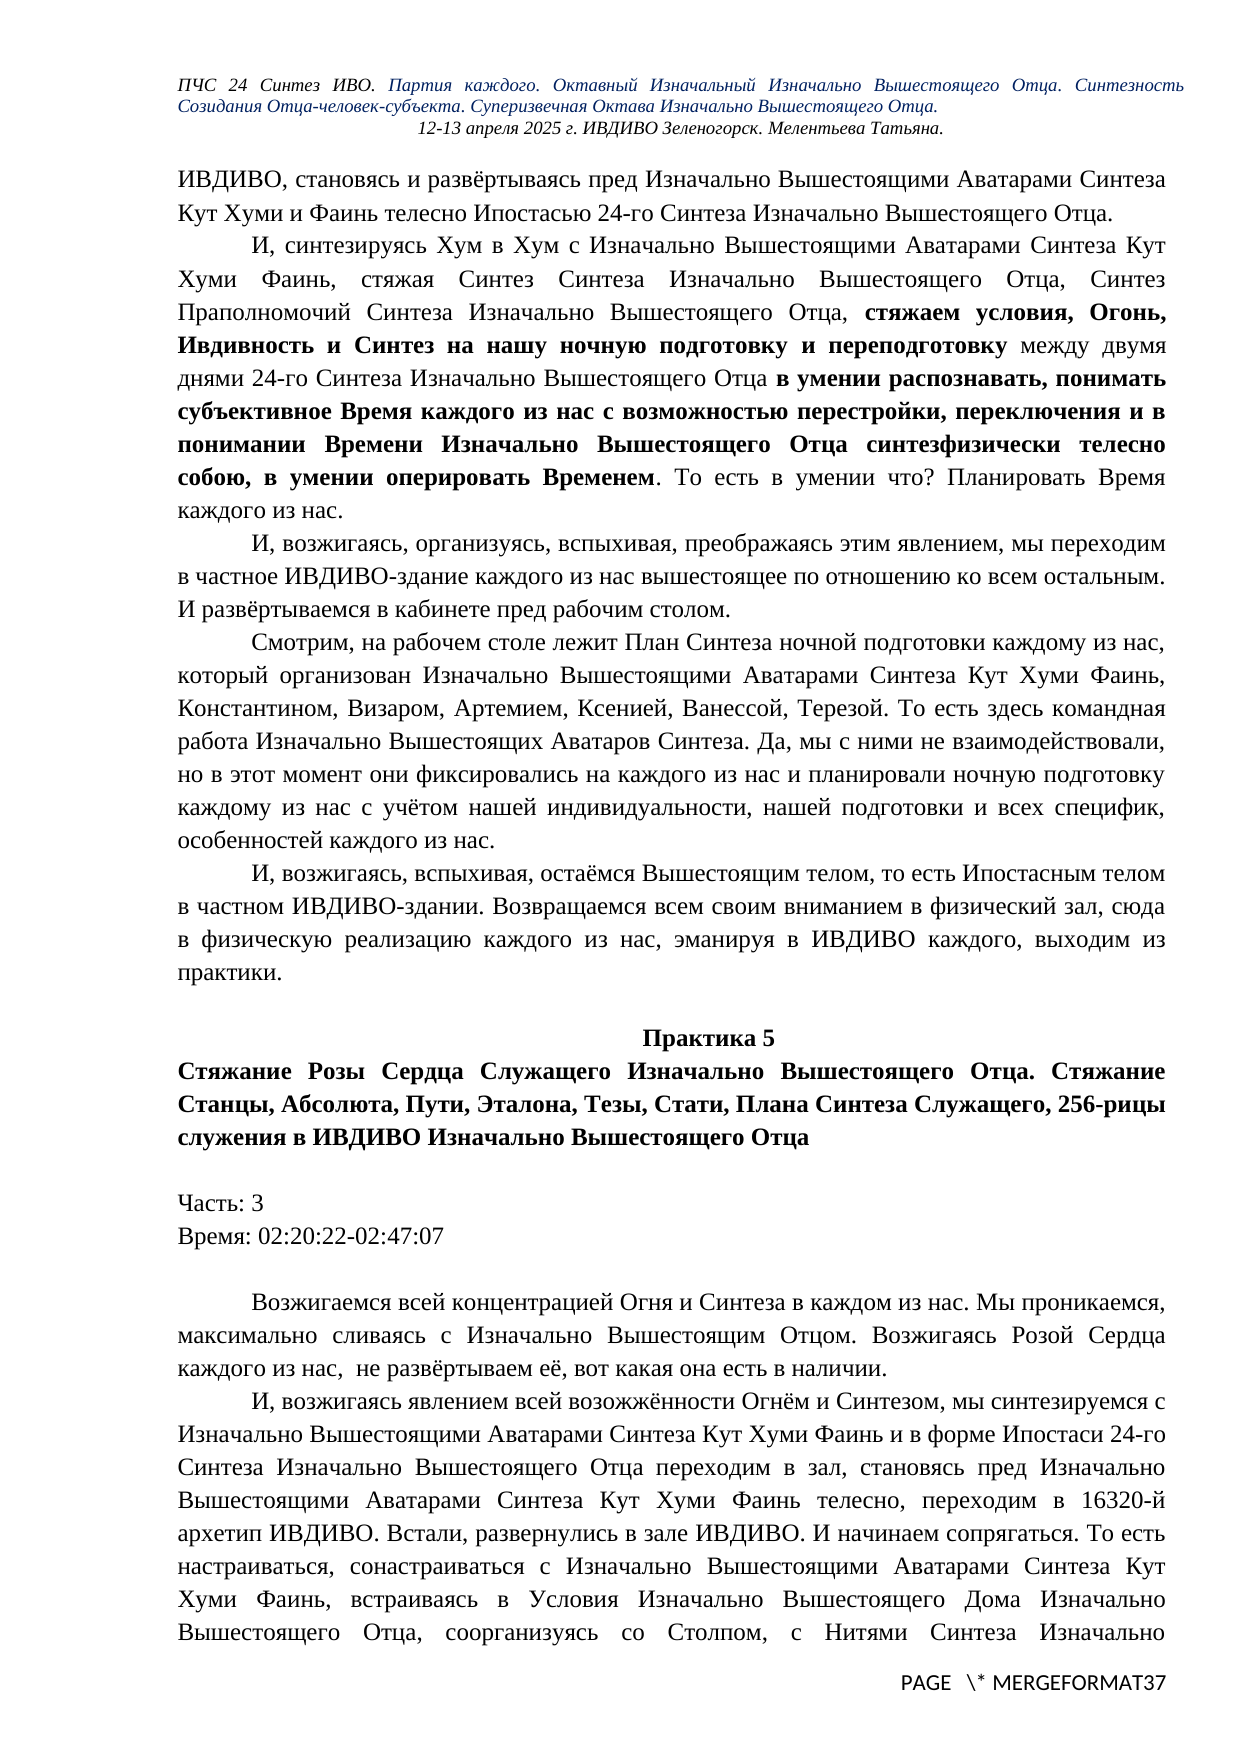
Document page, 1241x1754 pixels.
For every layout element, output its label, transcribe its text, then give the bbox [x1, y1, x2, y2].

text И, возжигаясь, вспыхивая, остаёмся Вышестоящим телом, то есть Ипостасным телом в частном ИВДИВО-здании. Возвращаемся всем своим вниманием в физический зал, сюда в физическую реализацию каждого из нас, эманируя в ИВДИВО каждого, выходим из практики. [177, 858, 1167, 986]
text Стяжание Розы Сердца Служащего Изначально Вышестоящего Отца. Стяжание Станцы, Абсолюта, Пути, Эталона, Тезы, Стати, Плана Синтеза Служащего, 256-рицы служения в ИВДИВО Изначально Вышестоящего Отца [177, 1056, 1167, 1151]
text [177, 1386, 1167, 1646]
text Возжигаемся всей концентрацией Огня и Синтеза в каждом из нас. Мы проникаемся, максимально сливаясь с Изначально Вышестоящим Отцом. Возжигаясь Розой Сердца каждого из нас, не развёртываем её, вот какая она есть в наличии. [177, 1287, 1167, 1382]
text Смотрим, на рабочем столе лежит План Синтеза ночной подготовки каждому из нас, который организован Изначально Вышестоящими Аватарами Синтеза Кут Хуми Фаинь, Константином, Визаром, Артемием, Ксенией, Ванессой, Терезой. То есть здесь командная работа Изначально Вышестоящих Аватаров Синтеза. Да, мы с ними не взаимодействовали, но в этот момент они фиксировались на каждого из нас и планировали ночную подготовку каждому из нас с учётом нашей индивидуальности, нашей подготовки и всех специфик, особенностей каждого из нас. [177, 627, 1167, 854]
text Практика 5 [177, 1023, 1167, 1052]
text И, синтезируясь Хум в Хум с Изначально Вышестоящими Аватарами Синтеза Кут Хуми Фаинь, стяжая Синтез Синтеза Изначально Вышестоящего Отца, Синтез Праполномочий Синтеза Изначально Вышестоящего Отца, стяжаем условия, Огонь, Ивдивность и Синтез на нашу ночную подготовку и переподготовку между двумя днями 24-го Синтеза Изначально Вышестоящего Отца в умении распознавать, понимать субъективное Время каждого из нас с возможностью перестройки, переключения и в понимании Времени Изначально Вышестоящего Отца синтезфизически телесно собою, в умении оперировать Временем. То есть в умении что? Планировать Время каждого из нас. [177, 231, 1167, 523]
text Время: 02:20:22-02:47:07 [177, 1221, 1167, 1250]
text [177, 164, 1167, 226]
text Часть: 3 [177, 1188, 1167, 1217]
text И, возжигаясь, организуясь, вспыхивая, преображаясь этим явлением, мы переходим в частное ИВДИВО-здание каждого из нас вышестоящее по отношению ко всем остальным. И развёртываемся в кабинете пред рабочим столом. [177, 528, 1167, 623]
